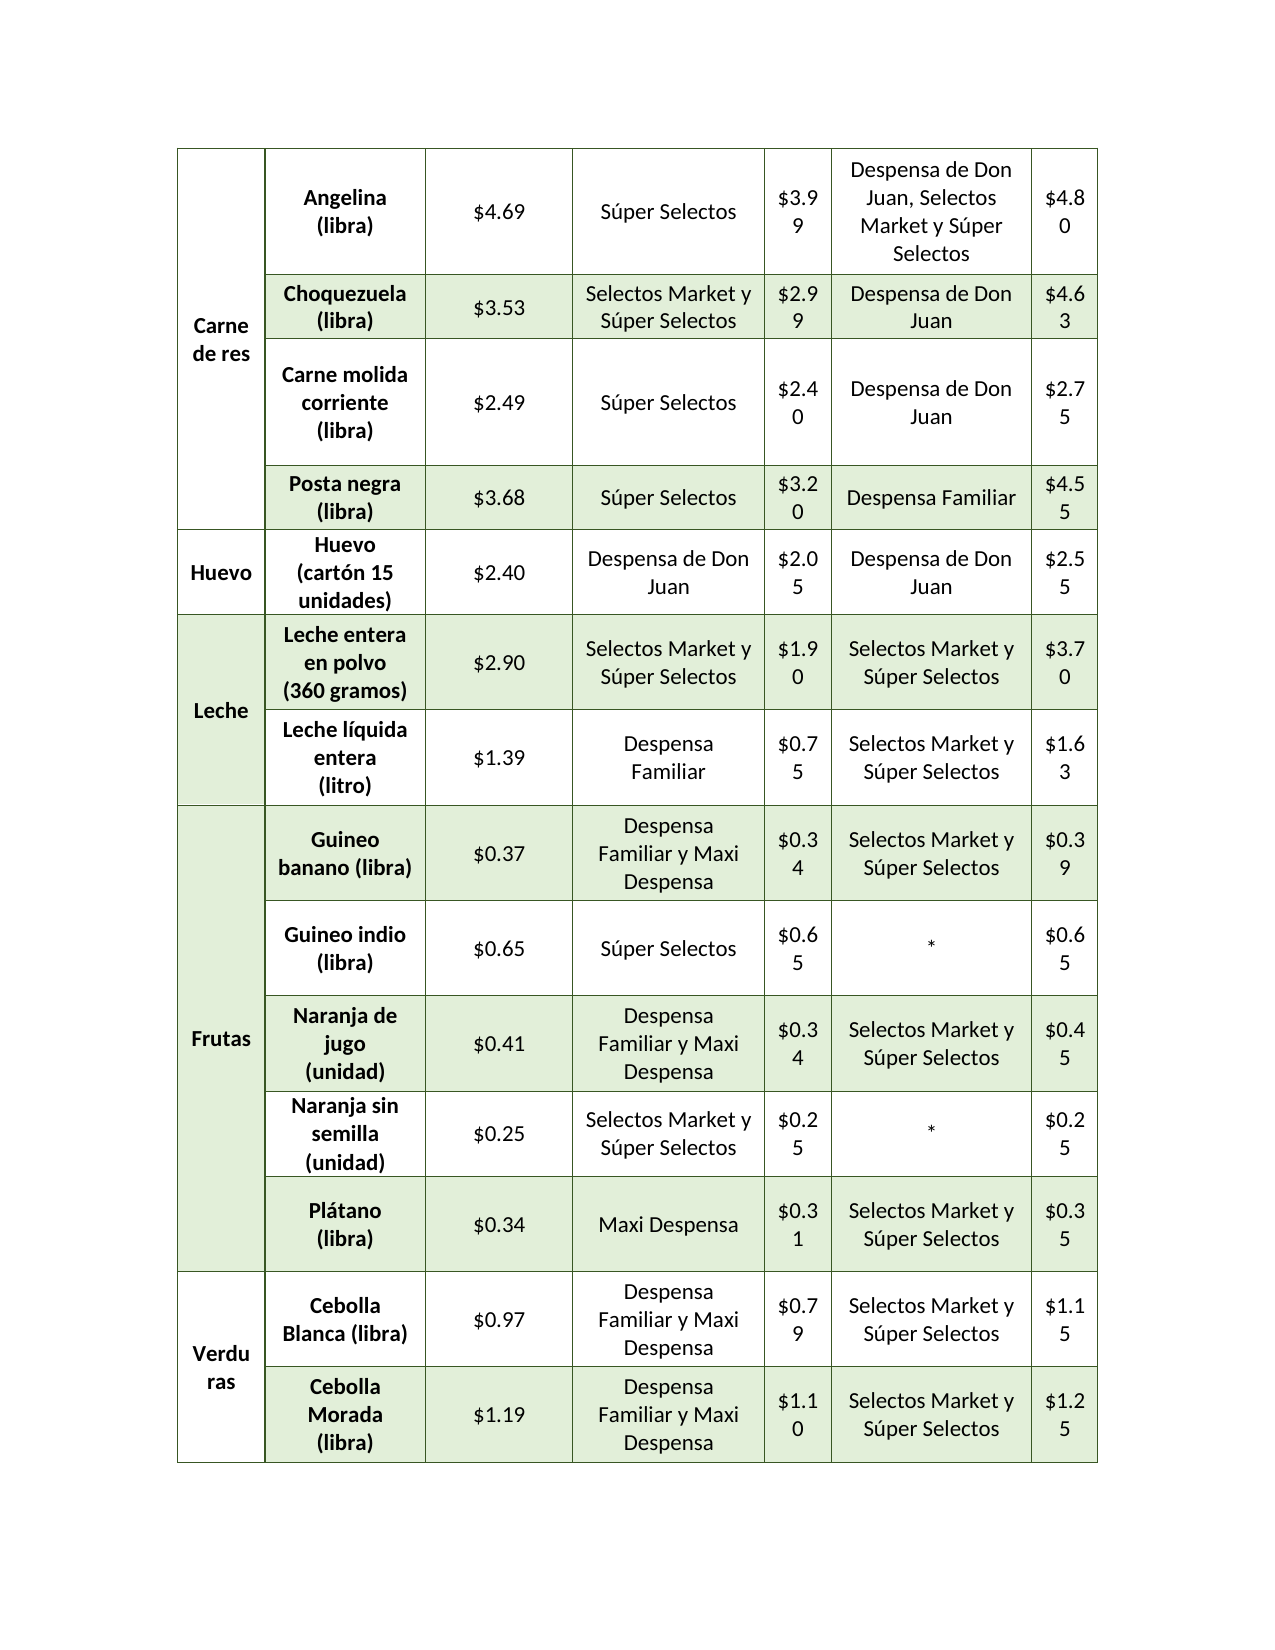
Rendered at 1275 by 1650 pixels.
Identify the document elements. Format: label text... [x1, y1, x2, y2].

table_cell $0.75 [765, 710, 831, 804]
table_cell $3.68 [426, 466, 572, 529]
table_cell $2.75 [1032, 339, 1097, 465]
table_cell $0.41 [426, 996, 572, 1091]
table_cell Selectos Market y Súper Selectos [832, 996, 1031, 1091]
table_cell Súper Selectos [573, 149, 764, 274]
table_cell $3.53 [426, 275, 572, 338]
table_cell Carne de res [178, 149, 264, 529]
table_cell $0.65 [426, 901, 572, 995]
table_cell $2.05 [765, 530, 831, 614]
table_cell Huevo (cartón 15 unidades) [266, 530, 425, 614]
table_cell Selectos Market y Súper Selectos [573, 615, 764, 709]
table_cell Selectos Market y Súper Selectos [832, 1272, 1031, 1366]
table_cell Cebolla Morada (libra) [266, 1367, 425, 1462]
table_cell Despensa de Don Juan [832, 275, 1031, 338]
table_cell $1.19 [426, 1367, 572, 1462]
table_cell Despensa de Don Juan [832, 530, 1031, 614]
table_cell $4.63 [1032, 275, 1097, 338]
table_cell $0.25 [426, 1092, 572, 1176]
table_cell Verduras [178, 1272, 264, 1462]
table_cell $0.25 [765, 1092, 831, 1176]
table_cell $2.49 [426, 339, 572, 465]
table_cell $1.63 [1032, 710, 1097, 804]
table_cell Leche [178, 615, 264, 804]
table_cell Despensa Familiar y Maxi Despensa [573, 806, 764, 900]
table_cell Frutas [178, 806, 264, 1271]
table_cell $0.65 [765, 901, 831, 995]
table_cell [832, 149, 1031, 274]
table_cell $0.79 [765, 1272, 831, 1366]
table_cell $3.20 [765, 466, 831, 529]
table_cell $0.97 [426, 1272, 572, 1366]
table_cell Despensa Familiar [573, 710, 764, 804]
table_cell $1.39 [426, 710, 572, 804]
table_cell $0.34 [765, 996, 831, 1091]
table_cell Despensa Familiar [832, 466, 1031, 529]
table_cell Guineo indio (libra) [266, 901, 425, 995]
table_cell $4.69 [426, 149, 572, 274]
table_cell Guineo banano (libra) [266, 806, 425, 900]
table_cell Leche líquida entera (litro) [266, 710, 425, 804]
table_cell $1.10 [765, 1367, 831, 1462]
table_cell $0.34 [765, 806, 831, 900]
table_cell Despensa de Don Juan [573, 530, 764, 614]
table_cell $1.90 [765, 615, 831, 709]
table_cell $0.34 [426, 1177, 572, 1271]
table_cell Carne molida corriente (libra) [266, 339, 425, 465]
table_cell $0.39 [1032, 806, 1097, 900]
table_cell $2.99 [765, 275, 831, 338]
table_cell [573, 1367, 764, 1462]
table_cell Súper Selectos [573, 466, 764, 529]
table_cell $2.55 [1032, 530, 1097, 614]
table_cell Selectos Market y Súper Selectos [832, 615, 1031, 709]
table_cell Huevo [178, 530, 264, 614]
table_cell Selectos Market y Súper Selectos [573, 1092, 764, 1176]
table_cell $0.25 [1032, 1092, 1097, 1176]
table_cell * [832, 901, 1031, 995]
table_cell Selectos Market y Súper Selectos [832, 806, 1031, 900]
table_cell $0.31 [765, 1177, 831, 1271]
table_cell Angelina (libra) [266, 149, 425, 274]
table_cell Maxi Despensa [573, 1177, 764, 1271]
table_cell $4.80 [1032, 149, 1097, 274]
table_cell Naranja de jugo (unidad) [266, 996, 425, 1091]
table_cell Súper Selectos [573, 901, 764, 995]
table_cell Cebolla Blanca (libra) [266, 1272, 425, 1366]
table_cell $0.45 [1032, 996, 1097, 1091]
table_cell Plátano (libra) [266, 1177, 425, 1271]
table_cell $2.40 [765, 339, 831, 465]
table_cell Choquezuela (libra) [266, 275, 425, 338]
table_cell $4.55 [1032, 466, 1097, 529]
table_cell $0.65 [1032, 901, 1097, 995]
table_cell Súper Selectos [573, 339, 764, 465]
table_cell $3.70 [1032, 615, 1097, 709]
table_cell Selectos Market y Súper Selectos [832, 710, 1031, 804]
table_cell Despensa de Don Juan [832, 339, 1031, 465]
table_cell $0.37 [426, 806, 572, 900]
table_cell Selectos Market y Súper Selectos [832, 1367, 1031, 1462]
table_cell Selectos Market y Súper Selectos [832, 1177, 1031, 1271]
table_cell $0.35 [1032, 1177, 1097, 1271]
table_cell $2.90 [426, 615, 572, 709]
table_cell $1.15 [1032, 1272, 1097, 1366]
table_cell $2.40 [426, 530, 572, 614]
table_cell * [832, 1092, 1031, 1176]
table_cell Despensa Familiar y Maxi Despensa [573, 1272, 764, 1366]
table_cell $1.25 [1032, 1367, 1097, 1462]
table_cell Naranja sin semilla (unidad) [266, 1092, 425, 1176]
table_cell Leche entera en polvo (360 gramos) [266, 615, 425, 709]
table_cell Posta negra (libra) [266, 466, 425, 529]
table_cell Selectos Market y Súper Selectos [573, 275, 764, 338]
table_cell Despensa Familiar y Maxi Despensa [573, 996, 764, 1091]
table_cell $3.99 [765, 149, 831, 274]
